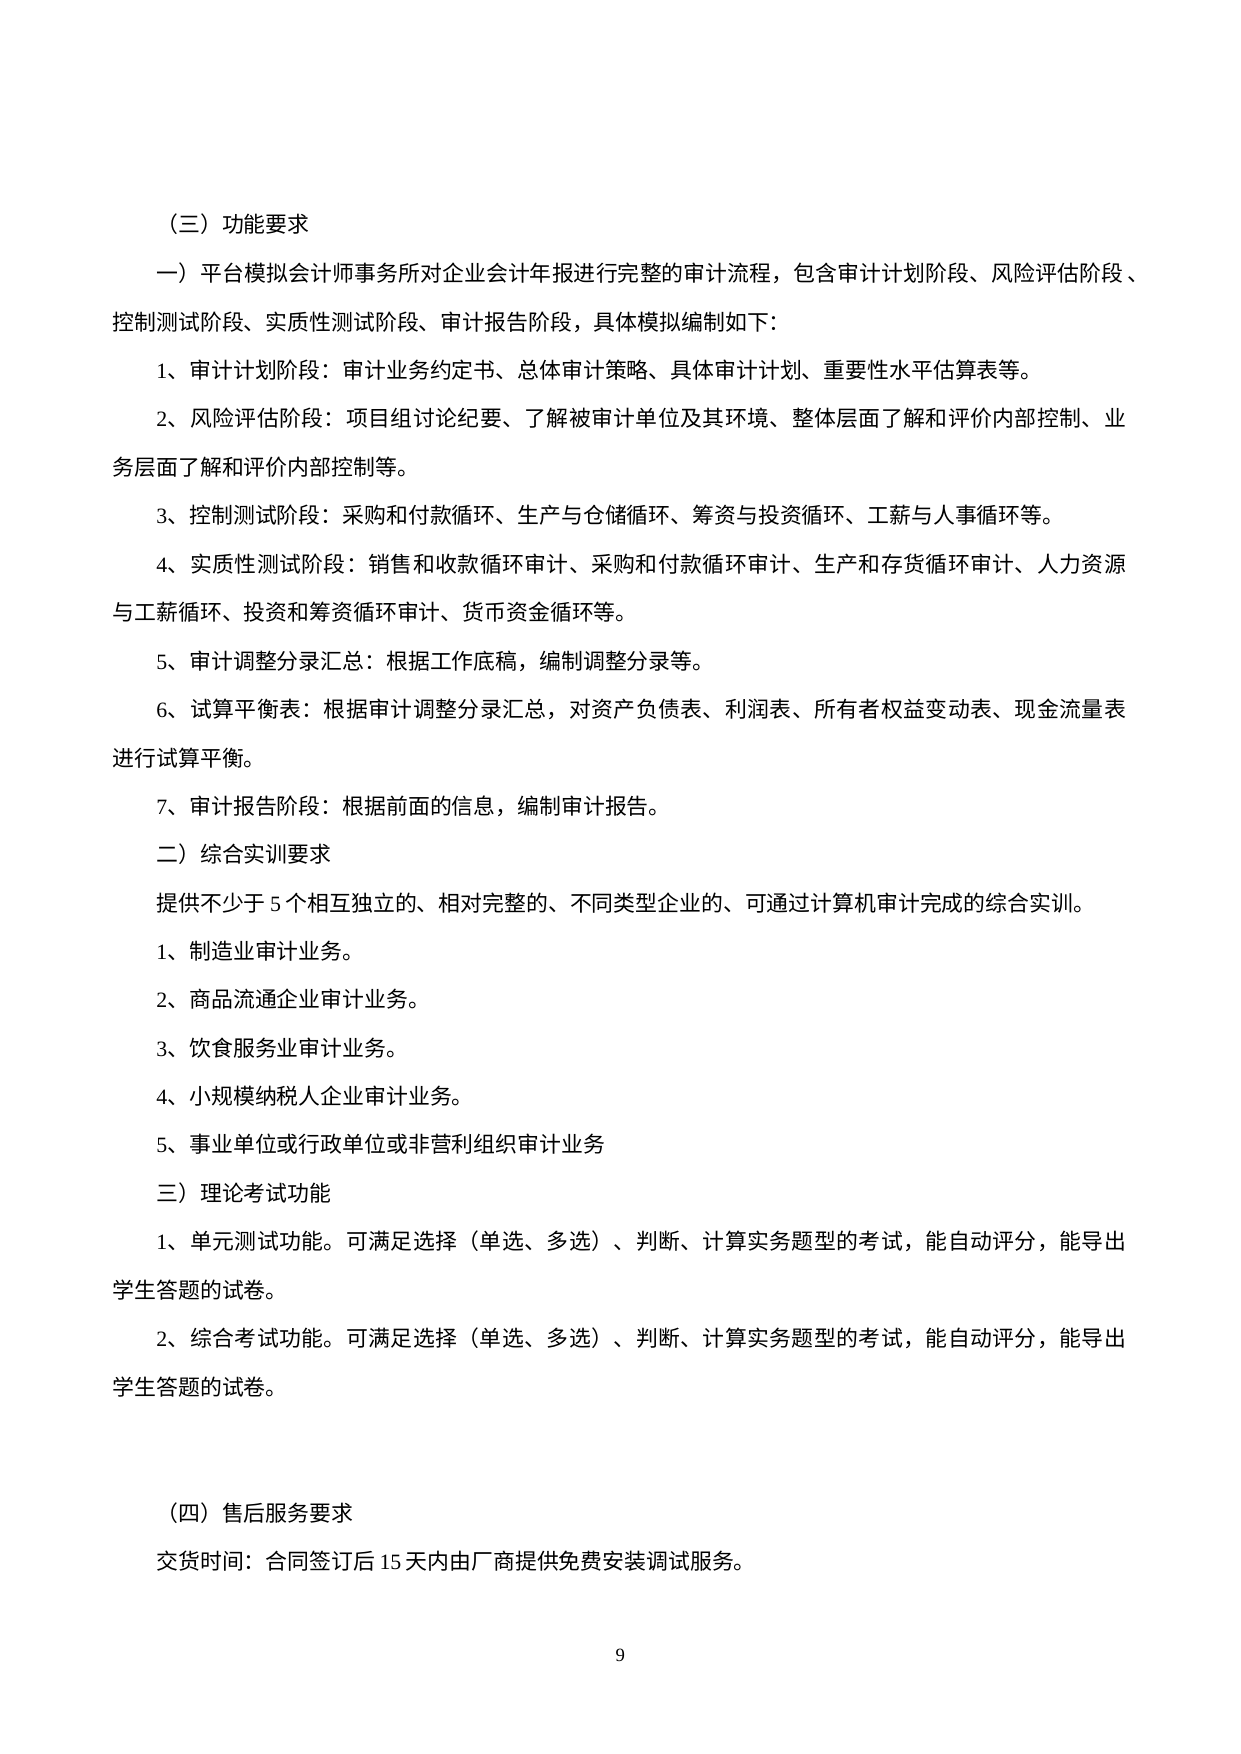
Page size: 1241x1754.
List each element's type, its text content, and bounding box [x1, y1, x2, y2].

text 三）理论考试功能 [112, 1175, 1128, 1208]
text 一）平台模拟会计师事务所对企业会计年报进行完整的审计流程，包含审计计划阶段、风险评估阶段、控制测试阶段、实质性测试阶段、审计报告阶段，具体模拟编制如下： [112, 255, 1128, 337]
text 二）综合实训要求 [112, 837, 1128, 869]
text 6、试算平衡表：根据审计调整分录汇总，对资产负债表、利润表、所有者权益变动表、现金流量表进行试算平衡。 [112, 692, 1128, 773]
text 4、小规模纳税人企业审计业务。 [112, 1079, 1128, 1111]
text 3、饮食服务业审计业务。 [112, 1030, 1128, 1063]
text 4、实质性测试阶段：销售和收款循环审计、采购和付款循环审计、生产和存货循环审计、人力资源与工薪循环、投资和筹资循环审计、货币资金循环等。 [112, 546, 1128, 627]
text 1、制造业审计业务。 [112, 934, 1128, 966]
text 提供不少于5个相互独立的、相对完整的、不同类型企业的、可通过计算机审计完成的综合实训。 [112, 885, 1128, 918]
text 1、单元测试功能。可满足选择（单选、多选）、判断、计算实务题型的考试，能自动评分，能导出学生答题的试卷。 [112, 1224, 1128, 1305]
text 交货时间：合同签订后15天内由厂商提供免费安装调试服务。 [112, 1544, 1128, 1576]
text 2、商品流通企业审计业务。 [112, 982, 1128, 1014]
text （三）功能要求 [112, 207, 1128, 239]
text 2、综合考试功能。可满足选择（单选、多选）、判断、计算实务题型的考试，能自动评分，能导出学生答题的试卷。 [112, 1321, 1128, 1402]
text 2、风险评估阶段：项目组讨论纪要、了解被审计单位及其环境、整体层面了解和评价内部控制、业务层面了解和评价内部控制等。 [112, 401, 1128, 482]
text （四）售后服务要求 [112, 1496, 1128, 1528]
text 7、审计报告阶段：根据前面的信息，编制审计报告。 [112, 789, 1128, 821]
text 5、审计调整分录汇总：根据工作底稿，编制调整分录等。 [112, 643, 1128, 676]
text 3、控制测试阶段：采购和付款循环、生产与仓储循环、筹资与投资循环、工薪与人事循环等。 [112, 498, 1128, 530]
text 5、事业单位或行政单位或非营利组织审计业务 [112, 1127, 1128, 1159]
text 1、审计计划阶段：审计业务约定书、总体审计策略、具体审计计划、重要性水平估算表等。 [112, 352, 1128, 385]
